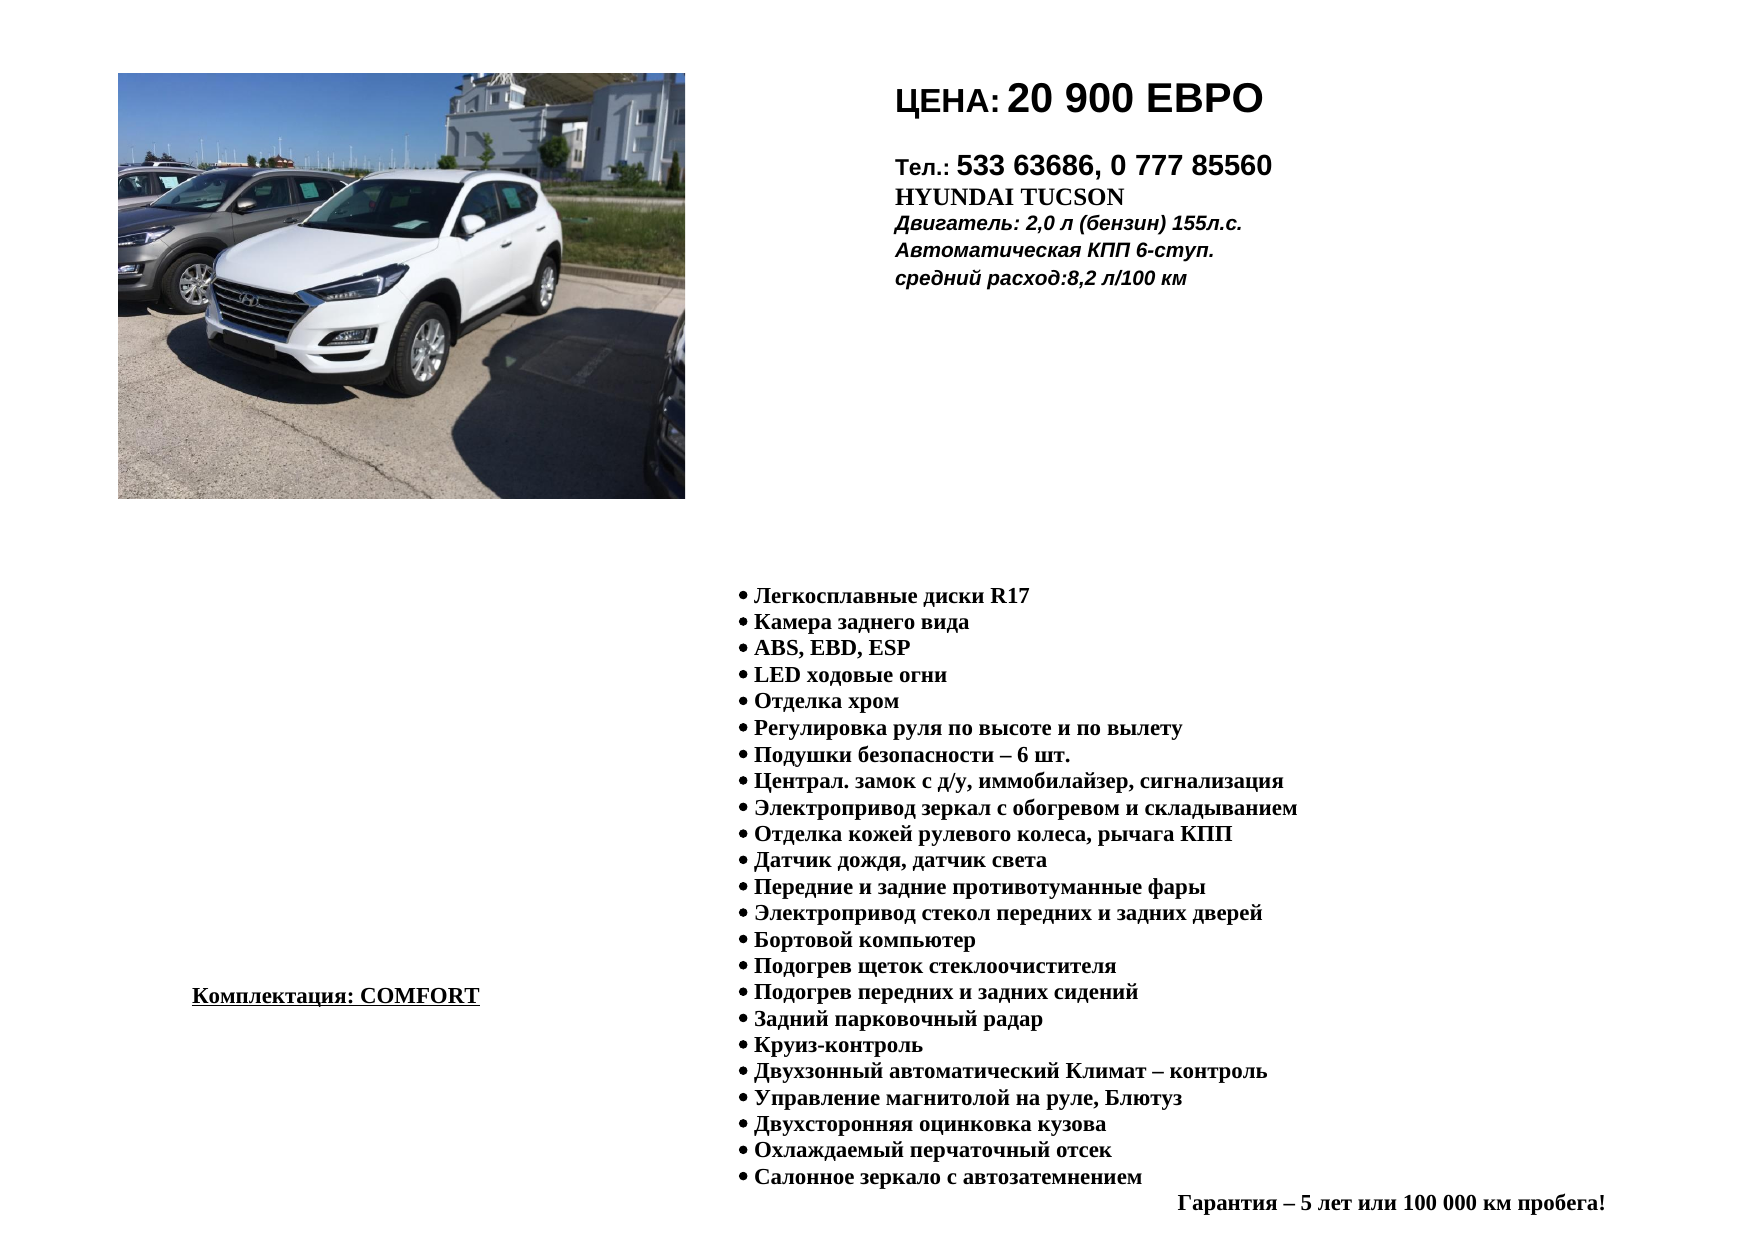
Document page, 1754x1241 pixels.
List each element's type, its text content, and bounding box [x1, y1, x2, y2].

table_cell Двухсторонняя оцинковка кузова [690, 1110, 1617, 1136]
table_cell Двухзонный автоматический Климат – контроль [690, 1058, 1617, 1084]
table_cell Отделка кожей рулевого колеса, рычага КПП [690, 820, 1617, 847]
table_cell Отделка хром [690, 688, 1617, 714]
table_cell Подушки безопасности – 6 шт. [690, 741, 1617, 767]
text ЦЕНА: 20 900 ЕВРО [895, 74, 1636, 122]
picture [118, 73, 686, 499]
table_cell Передние и задние противотуманные фары [690, 873, 1617, 899]
table_cell Задний парковочный радар [690, 1005, 1617, 1031]
table_cell Подогрев щеток стеклоочистителя [690, 952, 1617, 978]
table_header Легкосплавные диски R17 Камера заднего вида ABS, EBD, ESP [690, 582, 1617, 661]
subtitle HYUNDAI TUCSON [895, 182, 1636, 210]
table_cell Бортовой компьютер [690, 926, 1617, 952]
text Двигатель: 2,0 л (бензин) 155л.с. [895, 210, 1674, 234]
table_cell Подогрев передних и задних сидений [690, 978, 1617, 1005]
table_cell Электропривод стекол передних и задних дверей [690, 899, 1617, 926]
table_cell Датчик дождя, датчик света [690, 847, 1617, 873]
text Комплектация: СOMFORT [118, 982, 690, 1009]
text Автоматическая КПП 6-ступ. [895, 238, 1674, 262]
text Тел.: 533 63686, 0 777 85560 [895, 148, 1636, 182]
table_cell Регулировка руля по высоте и по вылету [690, 714, 1617, 741]
table_cell Управление магнитолой на руле, Блютуз [690, 1084, 1617, 1110]
table_cell Круиз-контроль [690, 1031, 1617, 1057]
table_cell Охлаждаемый перчаточный отсек Салонное зеркало с автозатемнением Гарантия – 5 лет или пробега! [690, 1136, 1617, 1240]
table_cell Централ. замок с д/у, иммобилайзер, сигнализация [690, 767, 1617, 794]
table_cell LED ходовые огни [690, 661, 1617, 687]
text средний расход:8,2 л/100 км [895, 265, 1674, 289]
table_cell Электропривод зеркал с обогревом и складыванием [690, 794, 1617, 820]
